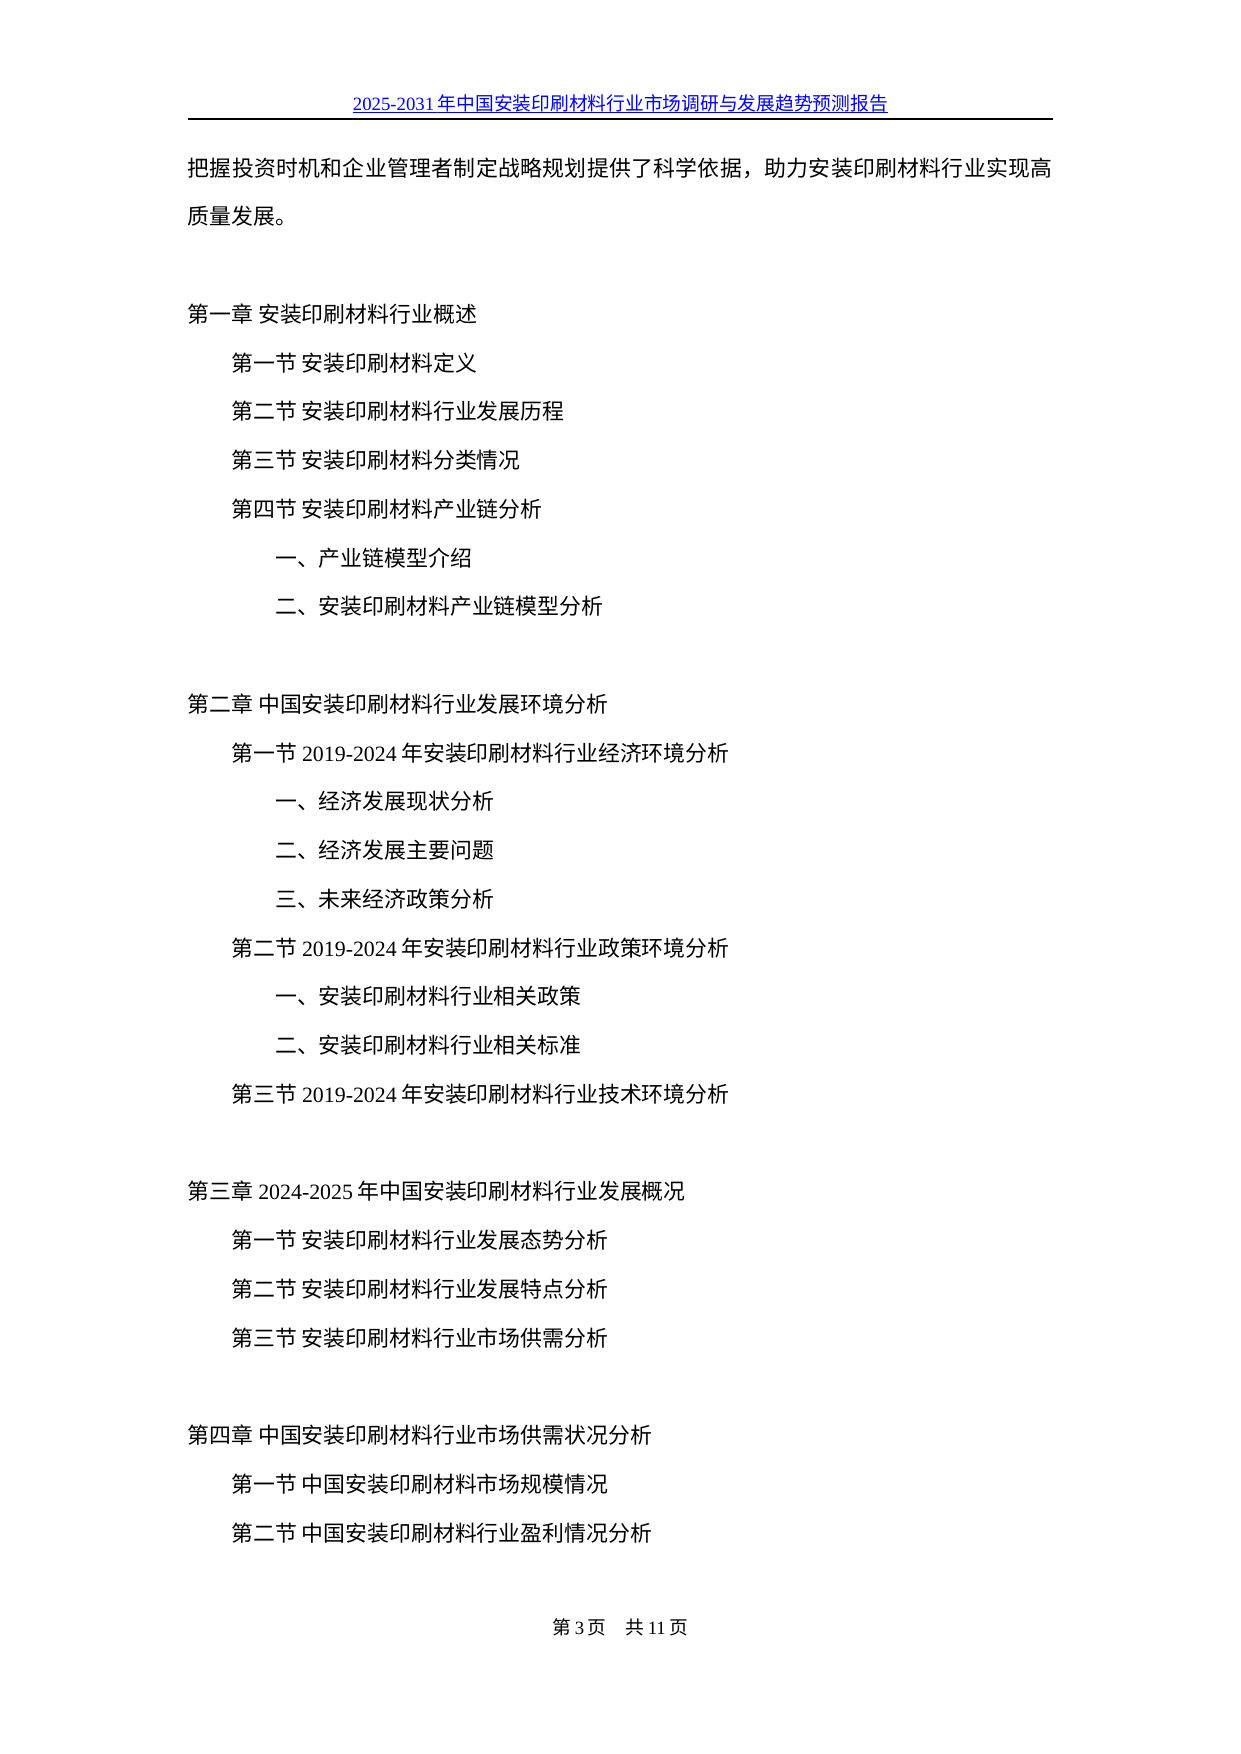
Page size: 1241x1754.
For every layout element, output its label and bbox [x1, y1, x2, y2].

text [187, 150, 1053, 1548]
